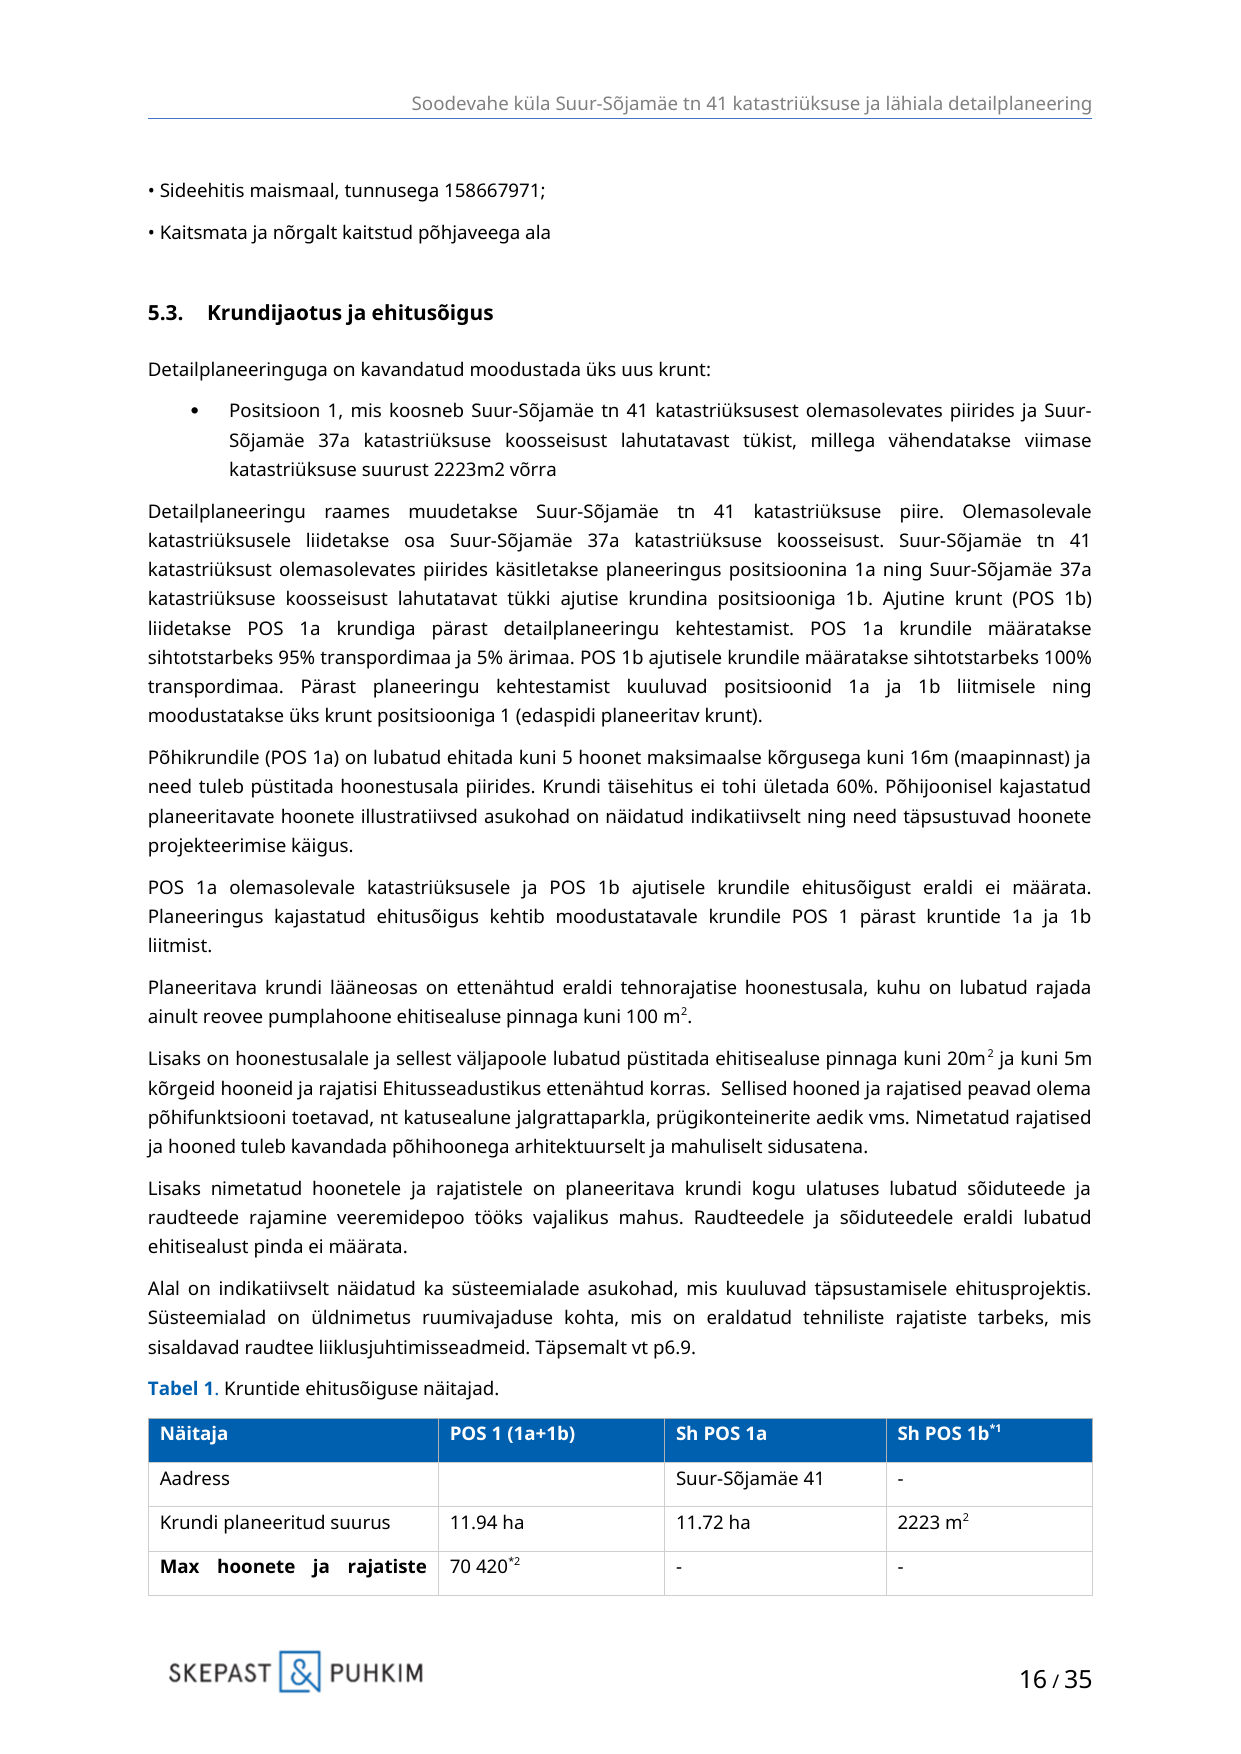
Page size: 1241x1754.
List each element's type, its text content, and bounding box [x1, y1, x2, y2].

text Põhikrundile (POS 1a) on lubatud ehitada kuni 5 hoonet maksimaalse kõrgusega kuni 16m (maapinnast) ja need tuleb püstitada hoonestusala piirides. Krundi täisehitus ei tohi ületada 60%. Põhijoonisel kajastatud planeeritavate hoonete illustratiivsed asukohad on näidatud indikatiivselt ning need täpsustuvad hoonete projekteerimise käigus. [148, 744, 1092, 858]
text • Kaitsmata ja nõrgalt kaitstud põhjaveega ala [148, 219, 1092, 244]
picture [147, 1613, 449, 1732]
list Positsioon 1, mis koosneb Suur-Sõjamäe tn 41 katastriüksusest olemasolevates piirides ja Suur-Sõjamäe 37a katastriüksuse koosseisust lahutatavast tükist, millega vähendatakse viimase katastriüksuse suurust 2223m2 võrra [191, 398, 1092, 482]
table_cell Aadress [149, 1463, 438, 1506]
table_cell - [887, 1463, 1092, 1506]
subtitle Krundijaotus ja ehitusõigus [148, 298, 1092, 327]
text Lisaks nimetatud hoonetele ja rajatistele on planeeritava krundi kogu ulatuses lubatud sõiduteede ja raudteede rajamine veeremidepoo tööks vajalikus mahus. Raudteedele ja sõiduteedele eraldi lubatud ehitisealust pinda ei määrata. [148, 1175, 1092, 1259]
table_cell [439, 1463, 664, 1506]
table_cell 70 420*2 [439, 1552, 664, 1595]
text POS 1a olemasolevale katastriüksusele ja POS 1b ajutisele krundile ehitusõigust eraldi ei määrata. Planeeringus kajastatud ehitusõigus kehtib moodustatavale krundile POS 1 pärast kruntide 1a ja 1b liitmist. [148, 874, 1092, 958]
text Tabel 1. Kruntide ehitusõiguse näitajad. [148, 1376, 1092, 1401]
table_header POS 1 (1a+1b) [439, 1419, 664, 1462]
table_header Näitaja [149, 1419, 438, 1462]
text Alal on indikatiivselt näidatud ka süsteemialade asukohad, mis kuuluvad täpsustamisele ehitusprojektis. Süsteemialad on üldnimetus ruumivajaduse kohta, mis on eraldatud tehniliste rajatiste tarbeks, mis sisaldavad raudtee liiklusjuhtimisseadmeid. Täpsemalt vt p6.9. [148, 1275, 1092, 1359]
text Lisaks on hoonestusalale ja sellest väljapoole lubatud püstitada ehitisealuse pinnaga kuni 20m2 ja kuni 5m kõrgeid hooneid ja rajatisi Ehitusseadustikus ettenähtud korras. Sellised hooned ja rajatised peavad olema põhifunktsiooni toetavad, nt katusealune jalgrattaparkla, prügikonteinerite aedik vms. Nimetatud rajatised ja hooned tuleb kavandada põhihoonega arhitektuurselt ja mahuliselt sidusatena. [148, 1046, 1092, 1159]
table_header Sh POS 1b*1 [887, 1419, 1092, 1462]
text Detailplaneeringu raames muudetakse Suur-Sõjamäe tn 41 katastriüksuse piire. Olemasolevale katastriüksusele liidetakse osa Suur-Sõjamäe 37a katastriüksuse koosseisust. Suur-Sõjamäe tn 41 katastriüksust olemasolevates piirides käsitletakse planeeringus positsioonina 1a ning Suur-Sõjamäe 37a katastriüksuse koosseisust lahutatavat tükki ajutise krundina positsiooniga 1b. Ajutine krunt (POS 1b) liidetakse POS 1a krundiga pärast detailplaneeringu kehtestamist. POS 1a krundile määratakse sihtotstarbeks 95% transpordimaa ja 5% ärimaa. POS 1b ajutisele krundile määratakse sihtotstarbeks 100% transpordimaa. Pärast planeeringu kehtestamist kuuluvad positsioonid 1a ja 1b liitmisele ning moodustatakse üks krunt positsiooniga 1 (edaspidi planeeritav krunt). [148, 498, 1092, 728]
text Detailplaneeringuga on kavandatud moodustada üks uus krunt: [148, 356, 1092, 381]
table_cell Krundi planeeritud suurus [149, 1507, 438, 1551]
table_cell 2223 m2 [887, 1507, 1092, 1551]
table_cell Suur-Sõjamäe 41 [665, 1463, 886, 1506]
text • Sideehitis maismaal, tunnusega 158667971; [148, 177, 1092, 203]
text Planeeritava krundi lääneosas on ettenähtud eraldi tehnorajatise hoonestusala, kuhu on lubatud rajada ainult reovee pumplahoone ehitisealuse pinnaga kuni 100 m2. [148, 974, 1092, 1029]
table_cell 11.94 ha [439, 1507, 664, 1551]
table_cell - [665, 1552, 886, 1595]
table_cell Max hoonete ja rajatiste alune pind, m2 [149, 1552, 438, 1595]
table_cell - [887, 1552, 1092, 1595]
table_cell 11.72 ha [665, 1507, 886, 1551]
table_header Sh POS 1a [665, 1419, 886, 1462]
